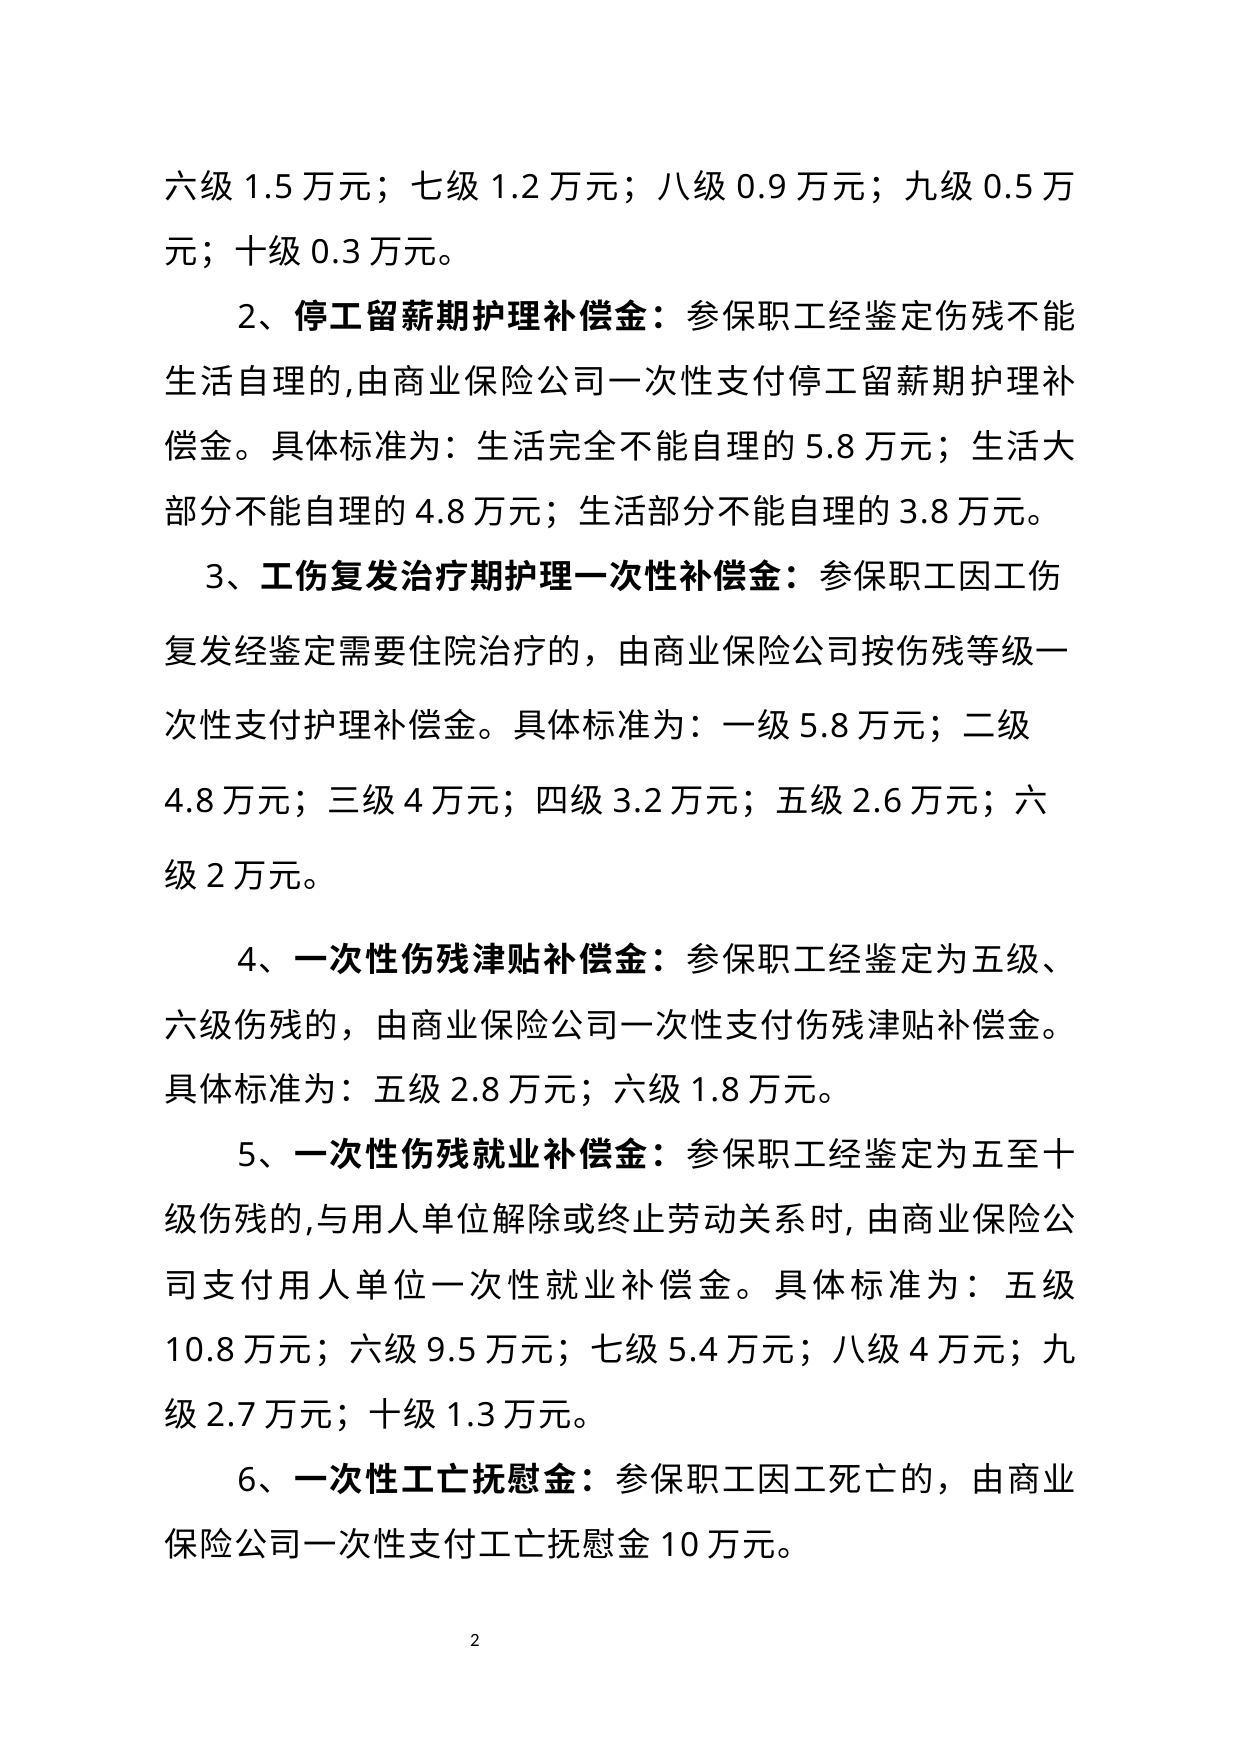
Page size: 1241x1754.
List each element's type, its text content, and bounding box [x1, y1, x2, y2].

text 2、停工留薪期护理补偿金：参保职工经鉴定伤残不能生活自理的,由商业保险公司一次性支付停工留薪期护理补偿金。具体标准为：生活完全不能自理的5.8万元；生活大部分不能自理的4.8万元；生活部分不能自理的3.8万元。 [164, 282, 1076, 542]
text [164, 152, 1076, 282]
text 3、工伤复发治疗期护理一次性补偿金：参保职工因工伤复发经鉴定需要住院治疗的，由商业保险公司按伤残等级一次性支付护理补偿金。具体标准为：一级5.8万元；二级4.8万元；三级4万元；四级3.2万元；五级2.6万元；六级2万元。 [164, 542, 1076, 905]
text 5、一次性伤残就业补偿金：参保职工经鉴定为五至十级伤残的,与用人单位解除或终止劳动关系时, 由商业保险公司支付用人单位一次性就业补偿金。具体标准为：五级10.8万元；六级9.5万元；七级5.4万元；八级4万元；九级2.7万元；十级1.3万元。 [164, 1120, 1076, 1445]
text 6、一次性工亡抚慰金：参保职工因工死亡的，由商业保险公司一次性支付工亡抚慰金10万元。 [164, 1445, 1076, 1575]
text 4、一次性伤残津贴补偿金：参保职工经鉴定为五级、六级伤残的，由商业保险公司一次性支付伤残津贴补偿金。具体标准为：五级2.8万元；六级1.8万元。 [164, 925, 1076, 1120]
